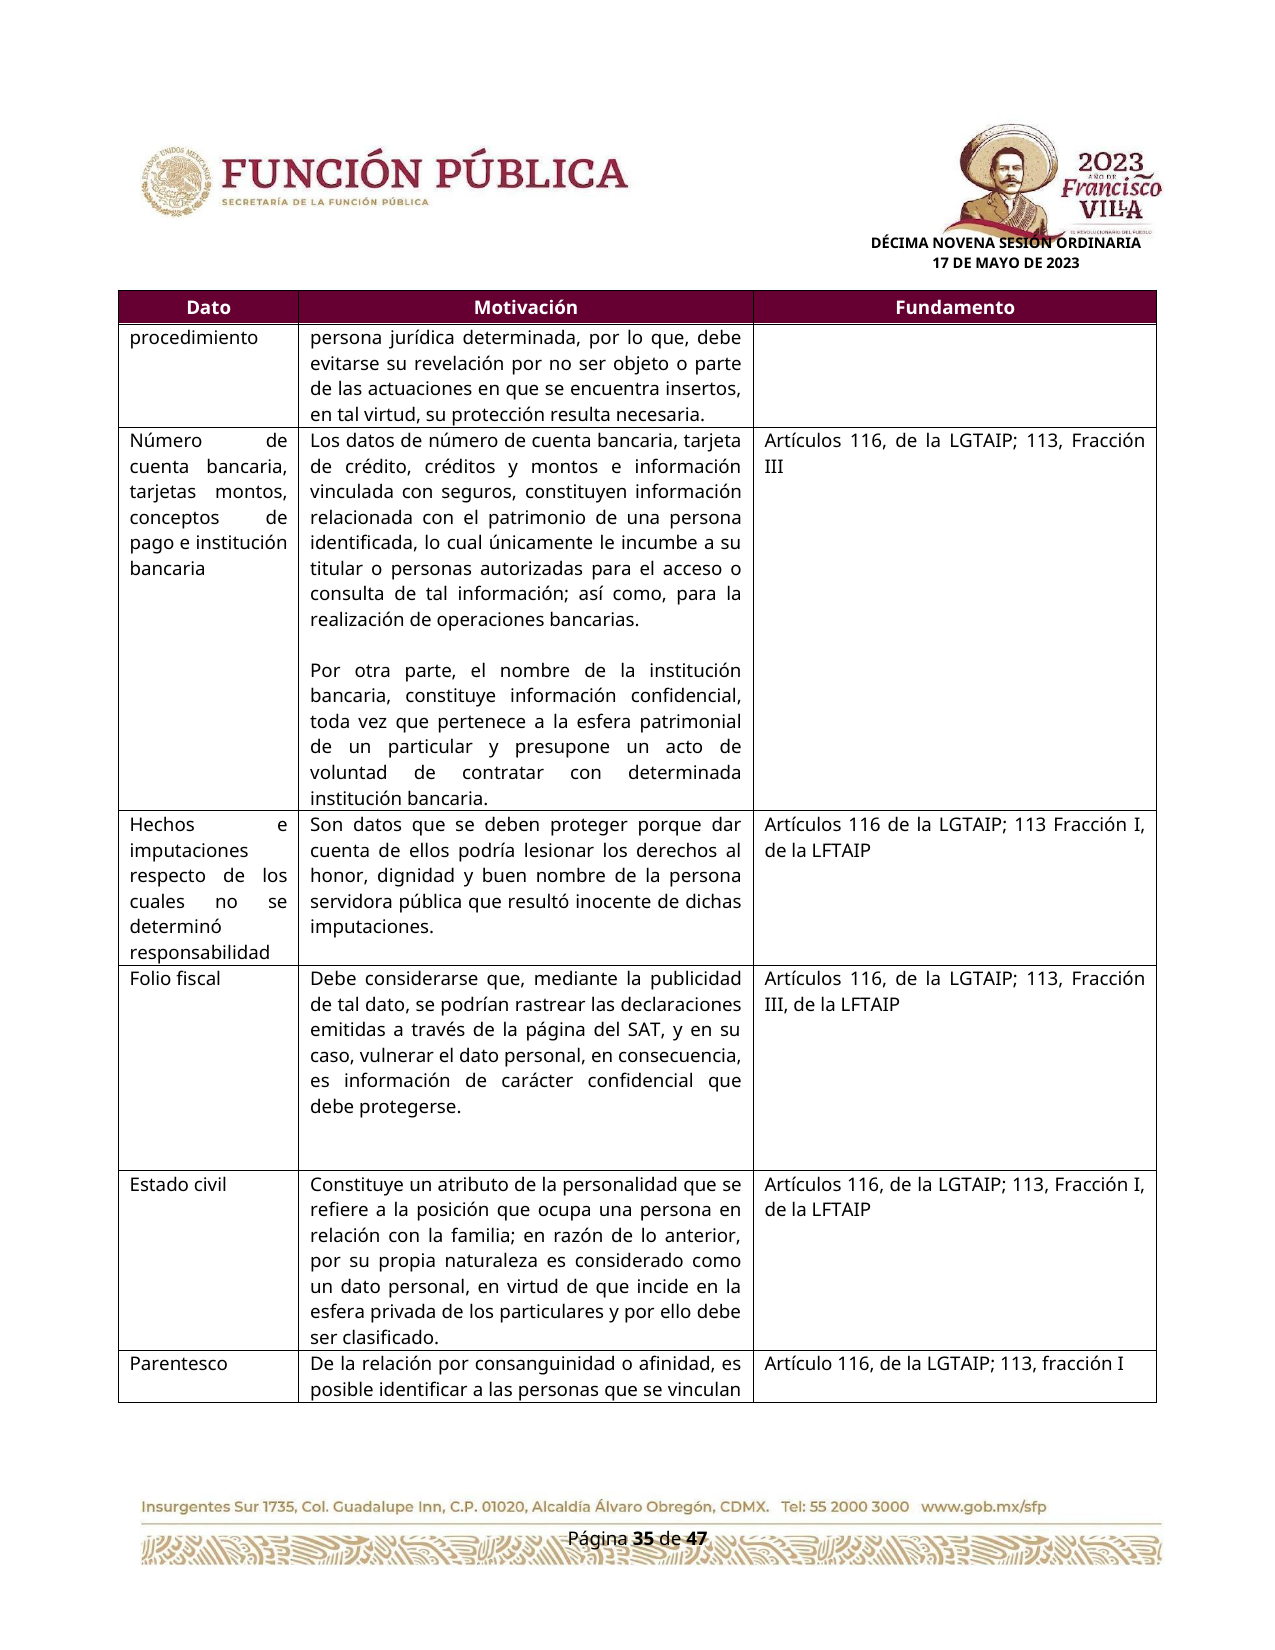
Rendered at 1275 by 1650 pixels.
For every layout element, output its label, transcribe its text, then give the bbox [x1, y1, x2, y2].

table_header Motivación [299, 291, 753, 323]
table_header Fundamento [754, 291, 1156, 323]
table_cell Son datos que se deben proteger porque dar cuenta de ellos podría lesionar los derechos al honor, dignidad y buen nombre de la persona servidora pública que resultó inocente de dichas imputaciones. [299, 811, 753, 964]
table_cell Artículos 116, de la LGTAIP; 113, Fracción III [754, 428, 1156, 810]
table_header Dato [119, 291, 298, 323]
table_cell Número de cuenta bancaria, tarjetas montos, conceptos de pago e institución bancaria [119, 428, 298, 810]
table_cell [119, 325, 298, 427]
table_cell Parentesco [119, 1351, 298, 1402]
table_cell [754, 1351, 1156, 1402]
table_cell Artículos 116, de la LGTAIP; 113, Fracción III, de la LFTAIP [754, 966, 1156, 1170]
table_cell Constituye un atributo de la personalidad que se refiere a la posición que ocupa una persona en relación con la familia; en razón de lo anterior, por su propia naturaleza es considerado como un dato personal, en virtud de que incide en la esfera privada de los particulares y por ello debe ser clasificado. [299, 1171, 753, 1349]
table_cell Artículos 116 de la LGTAIP; 113 Fracción I, de la LFTAIP [754, 811, 1156, 964]
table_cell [299, 325, 753, 427]
picture [25, 31, 1275, 1594]
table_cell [754, 325, 1156, 427]
table_cell Folio fiscal [119, 966, 298, 1170]
table_cell Artículos 116, de la LGTAIP; 113, Fracción I, de la LFTAIP [754, 1171, 1156, 1349]
table_cell Los datos de número de cuenta bancaria, tarjeta de crédito, créditos y montos e información vinculada con seguros, constituyen información relacionada con el patrimonio de una persona identificada, lo cual únicamente le incumbe a su titular o personas autorizadas para el acceso o consulta de tal información; así como, para la realización de operaciones bancarias. Por otra parte, el nombre de la institución bancaria, constituye información confidencial, toda vez que pertenece a la esfera patrimonial de un particular y presupone un acto de voluntad de contratar con determinada institución bancaria. [299, 428, 753, 810]
table_cell Estado civil [119, 1171, 298, 1349]
table_cell Debe considerarse que, mediante la publicidad de tal dato, se podrían rastrear las declaraciones emitidas a través de la página del SAT, y en su caso, vulnerar el dato personal, en consecuencia, es información de carácter confidencial que debe protegerse. [299, 966, 753, 1170]
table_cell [299, 1351, 753, 1402]
table_cell Hechos e imputaciones respecto de los cuales no se determinó responsabilidad [119, 811, 298, 964]
